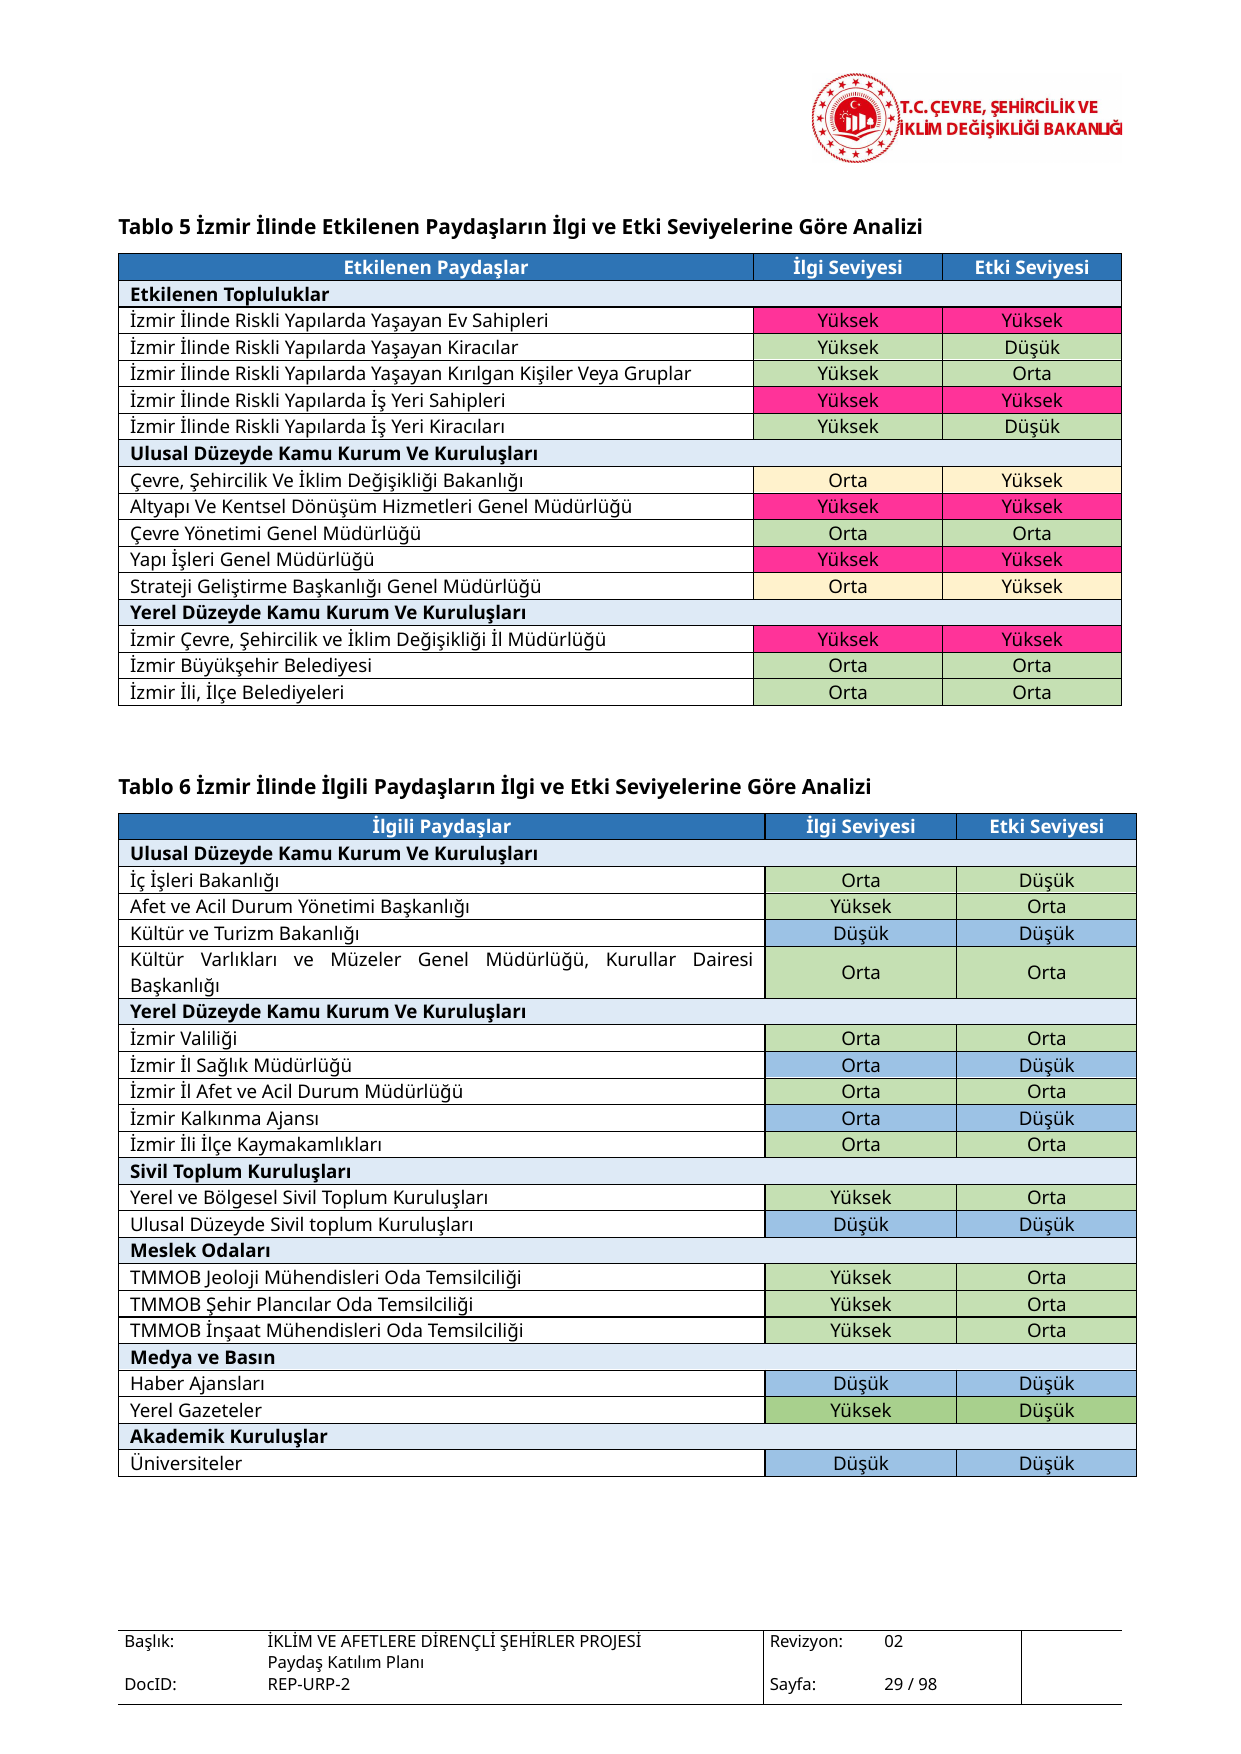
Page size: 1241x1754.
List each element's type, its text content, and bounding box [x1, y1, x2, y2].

table_header İlgili Paydaşlar [119, 814, 764, 839]
table_cell Yüksek [754, 308, 942, 333]
table_cell Düşük [957, 1371, 1136, 1396]
table_cell Yüksek [754, 414, 942, 439]
table_cell İzmir Valiliği [119, 1025, 764, 1051]
table_cell Orta [754, 467, 942, 492]
table_cell Orta [766, 1025, 956, 1051]
table_cell Düşük [943, 414, 1121, 439]
table_cell Üniversiteler [119, 1450, 764, 1476]
table_cell Akademik Kuruluşlar [119, 1424, 1136, 1449]
table_cell Yüksek [766, 1291, 956, 1316]
table_cell Orta [957, 1264, 1136, 1290]
table_cell TMMOB Şehir Plancılar Oda Temsilciliği [119, 1291, 764, 1316]
table_cell İzmir İl Afet ve Acil Durum Müdürlüğü [119, 1079, 764, 1104]
table_cell Yerel Gazeteler [119, 1397, 764, 1423]
table_cell İzmir İlinde Riskli Yapılarda İş Yeri Kiracıları [119, 414, 753, 439]
table_header İlgi Seviyesi [754, 254, 942, 280]
table_cell Medya ve Basın [119, 1344, 1136, 1369]
table_cell Yüksek [766, 1264, 956, 1290]
table_cell İzmir Çevre, Şehircilik ve İklim Değişikliği İl Müdürlüğü [119, 626, 753, 652]
table_cell Yerel Düzeyde Kamu Kurum Ve Kuruluşları [119, 600, 1121, 625]
table_cell Ulusal Düzeyde Sivil toplum Kuruluşları [119, 1211, 764, 1237]
table_cell Düşük [766, 920, 956, 946]
table_cell Orta [943, 520, 1121, 546]
table_cell Yüksek [766, 1318, 956, 1343]
table_cell Düşük [766, 1371, 956, 1396]
table_cell Orta [957, 894, 1136, 919]
table_cell Orta [957, 1291, 1136, 1316]
table_cell Yüksek [754, 361, 942, 386]
table_cell İç İşleri Bakanlığı [119, 867, 764, 892]
table_cell İzmir İli İlçe Kaymakamlıkları [119, 1132, 764, 1157]
table_cell Yerel Düzeyde Kamu Kurum Ve Kuruluşları [119, 999, 1136, 1024]
table_cell İzmir İlinde Riskli Yapılarda İş Yeri Sahipleri [119, 387, 753, 413]
table_cell Yüksek [943, 387, 1121, 413]
table_cell Yüksek [943, 547, 1121, 572]
table_cell Orta [957, 1132, 1136, 1157]
picture [811, 73, 1123, 163]
table_cell İzmir İlinde Riskli Yapılarda Yaşayan Kiracılar [119, 334, 753, 359]
table_cell Orta [957, 1185, 1136, 1210]
table_cell Yüksek [943, 626, 1121, 652]
table_cell Düşük [957, 1105, 1136, 1131]
table_cell Düşük [957, 867, 1136, 892]
table_cell Sivil Toplum Kuruluşları [119, 1158, 1136, 1184]
table_cell Ulusal Düzeyde Kamu Kurum Ve Kuruluşları [119, 840, 1136, 866]
table_cell Meslek Odaları [119, 1238, 1136, 1263]
table_cell Yüksek [766, 894, 956, 919]
table_cell Orta [957, 1025, 1136, 1051]
table_cell İzmir İl Sağlık Müdürlüğü [119, 1052, 764, 1077]
table_cell Yerel ve Bölgesel Sivil Toplum Kuruluşları [119, 1185, 764, 1210]
table_cell Orta [957, 1318, 1136, 1343]
list Tablo 6 İzmir İlinde İlgili Paydaşların İlgi ve Etki Seviyelerine Göre Analizi [118, 772, 1122, 800]
table_cell Orta [766, 1052, 956, 1077]
table_cell İzmir Büyükşehir Belediyesi [119, 653, 753, 678]
table_cell Yüksek [943, 494, 1121, 519]
table_cell Afet ve Acil Durum Yönetimi Başkanlığı [119, 894, 764, 919]
table_cell Düşük [957, 1450, 1136, 1476]
table_cell Haber Ajansları [119, 1371, 764, 1396]
table_cell Orta [754, 653, 942, 678]
table_cell Düşük [766, 1211, 956, 1237]
table_cell Düşük [957, 920, 1136, 946]
table_cell Orta [766, 1132, 956, 1157]
table_cell Orta [943, 679, 1121, 705]
table_cell İzmir Kalkınma Ajansı [119, 1105, 764, 1131]
table_cell Yüksek [754, 547, 942, 572]
table_cell Orta [943, 653, 1121, 678]
table_cell Yüksek [766, 1397, 956, 1423]
table_cell Orta [754, 679, 942, 705]
table_cell Orta [766, 1079, 956, 1104]
table_cell İzmir İlinde Riskli Yapılarda Yaşayan Ev Sahipleri [119, 308, 753, 333]
table_cell Yüksek [754, 334, 942, 359]
table_cell Kültür ve Turizm Bakanlığı [119, 920, 764, 946]
table_cell Kültür Varlıkları ve Müzeler Genel Müdürlüğü, Kurullar Dairesi Başkanlığı [119, 947, 764, 998]
table_cell İzmir İli, İlçe Belediyeleri [119, 679, 753, 705]
table_cell Ulusal Düzeyde Kamu Kurum Ve Kuruluşları [119, 440, 1121, 466]
table_cell Etkilenen Topluluklar [119, 281, 1121, 306]
table_header İlgi Seviyesi [766, 814, 956, 839]
table_cell Düşük [957, 1397, 1136, 1423]
table_cell Yüksek [766, 1185, 956, 1210]
table_cell Çevre Yönetimi Genel Müdürlüğü [119, 520, 753, 546]
table_cell Düşük [957, 1211, 1136, 1237]
table_cell Orta [766, 947, 956, 998]
table_cell Yüksek [943, 467, 1121, 492]
table_cell Çevre, Şehircilik Ve İklim Değişikliği Bakanlığı [119, 467, 753, 492]
table_cell Orta [943, 361, 1121, 386]
table_cell Orta [766, 1105, 956, 1131]
table_cell TMMOB Jeoloji Mühendisleri Oda Temsilciliği [119, 1264, 764, 1290]
table_cell Orta [766, 867, 956, 892]
table_cell Yüksek [943, 308, 1121, 333]
table_cell TMMOB İnşaat Mühendisleri Oda Temsilciliği [119, 1318, 764, 1343]
list Tablo 5 İzmir İlinde Etkilenen Paydaşların İlgi ve Etki Seviyelerine Göre Analizi [118, 212, 1122, 241]
table_cell Yüksek [754, 626, 942, 652]
table_cell Strateji Geliştirme Başkanlığı Genel Müdürlüğü [119, 573, 753, 599]
table_header Etkilenen Paydaşlar [119, 254, 753, 280]
table_cell Altyapı Ve Kentsel Dönüşüm Hizmetleri Genel Müdürlüğü [119, 494, 753, 519]
table_header Etki Seviyesi [943, 254, 1121, 280]
table_cell Yüksek [943, 573, 1121, 599]
table_cell Orta [754, 573, 942, 599]
table_cell Düşük [766, 1450, 956, 1476]
table_cell Yüksek [754, 494, 942, 519]
table_cell Orta [957, 947, 1136, 998]
table_header Etki Seviyesi [957, 814, 1136, 839]
table_cell Orta [957, 1079, 1136, 1104]
table_cell İzmir İlinde Riskli Yapılarda Yaşayan Kırılgan Kişiler Veya Gruplar [119, 361, 753, 386]
table_cell Orta [754, 520, 942, 546]
table_cell Yapı İşleri Genel Müdürlüğü [119, 547, 753, 572]
table_cell Düşük [957, 1052, 1136, 1077]
table_cell Düşük [943, 334, 1121, 359]
table_cell Yüksek [754, 387, 942, 413]
